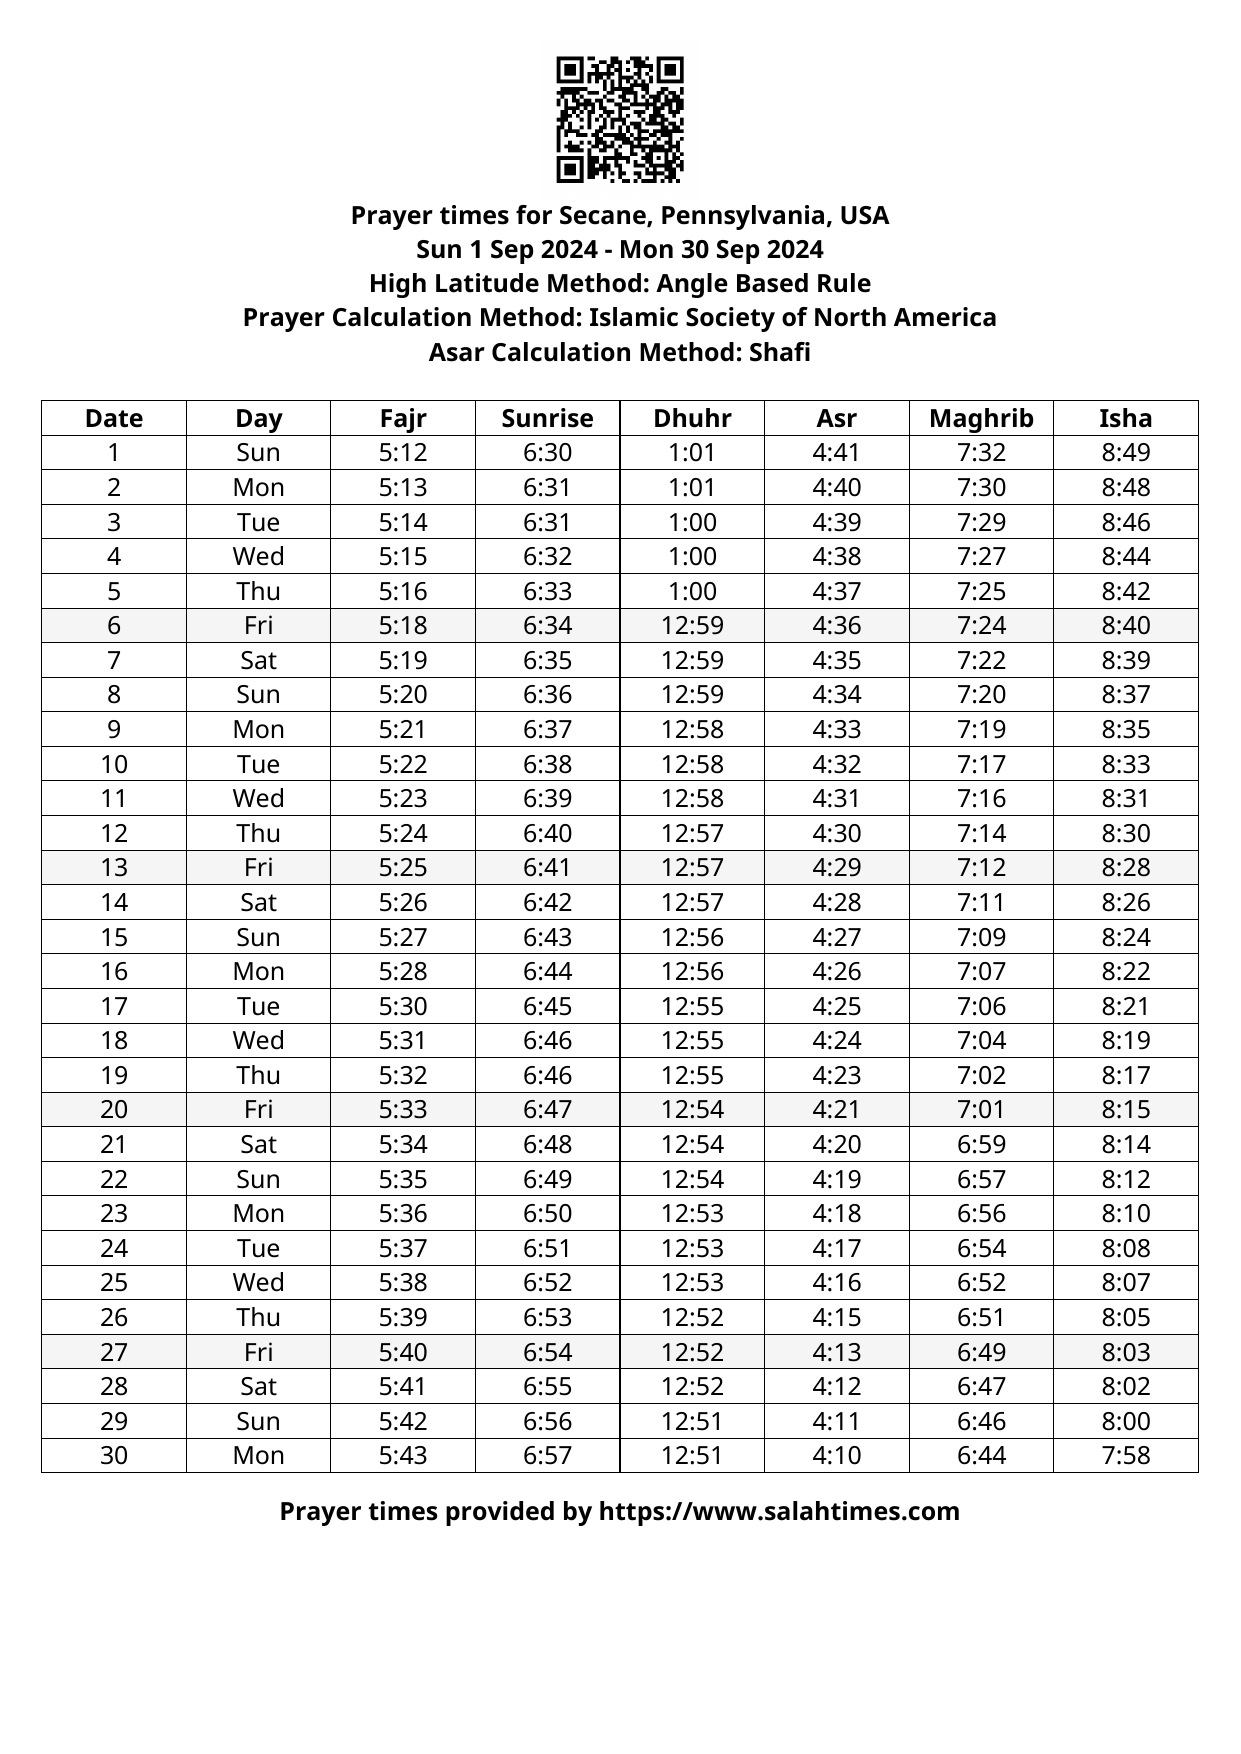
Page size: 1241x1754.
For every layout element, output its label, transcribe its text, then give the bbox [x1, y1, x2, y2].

table_cell 27 [42, 1335, 186, 1368]
table_cell Sun [187, 678, 330, 711]
table_cell 1:00 [621, 574, 764, 607]
table_cell 6:34 [476, 609, 619, 642]
table_cell 6:56 [910, 1196, 1053, 1230]
table_header Fajr [331, 401, 475, 434]
table_cell 8:05 [1054, 1300, 1198, 1334]
table_cell 8:48 [1054, 470, 1198, 504]
table_cell 6:54 [910, 1231, 1053, 1264]
table_header Isha [1054, 401, 1198, 434]
table_cell 6:51 [910, 1300, 1053, 1334]
table_cell 28 [42, 1369, 186, 1403]
table_cell Thu [187, 1300, 330, 1334]
table_cell 8:33 [1054, 747, 1198, 780]
table_cell 4:25 [765, 989, 909, 1022]
table_cell 8:15 [1054, 1093, 1198, 1126]
table_cell 5:26 [331, 885, 475, 919]
table_cell 7:19 [910, 712, 1053, 746]
text Prayer times for Secane, Pennsylvania, USA [42, 198, 1198, 232]
table_cell 6:46 [476, 1058, 619, 1092]
table_cell 5:23 [331, 781, 475, 815]
table_cell 5:14 [331, 505, 475, 538]
table_cell 12:59 [621, 643, 764, 677]
table_cell 12:58 [621, 747, 764, 780]
table_cell 8:19 [1054, 1024, 1198, 1057]
table_cell 8:07 [1054, 1266, 1198, 1299]
table_cell 12:58 [621, 781, 764, 815]
table_cell Thu [187, 816, 330, 849]
table_cell 8 [42, 678, 186, 711]
table_cell 7:24 [910, 609, 1053, 642]
table_cell 8:30 [1054, 816, 1198, 849]
table_cell Thu [187, 574, 330, 607]
table_cell 4:23 [765, 1058, 909, 1092]
table_cell 6:31 [476, 505, 619, 538]
table_cell Sat [187, 885, 330, 919]
table_cell 4:29 [765, 851, 909, 884]
picture [542, 41, 699, 198]
table_cell 8:22 [1054, 954, 1198, 988]
table_cell 2 [42, 470, 186, 504]
table_cell 6:52 [910, 1266, 1053, 1299]
text Sun 1 Sep 2024 - Mon 30 Sep 2024 [42, 232, 1198, 266]
table_cell 8:21 [1054, 989, 1198, 1022]
table_cell 20 [42, 1093, 186, 1126]
table_cell Tue [187, 989, 330, 1022]
table_cell 4:31 [765, 781, 909, 815]
table_cell 8:03 [1054, 1335, 1198, 1368]
table_cell 12:55 [621, 989, 764, 1022]
table_cell 6:48 [476, 1127, 619, 1161]
table_cell 6:47 [476, 1093, 619, 1126]
table_cell Wed [187, 1024, 330, 1057]
table_cell Fri [187, 1335, 330, 1368]
table_cell 23 [42, 1196, 186, 1230]
table_cell 4:36 [765, 609, 909, 642]
table_cell 4:10 [765, 1439, 909, 1472]
table_cell 24 [42, 1231, 186, 1264]
table_cell 6:51 [476, 1231, 619, 1264]
table_cell 5:19 [331, 643, 475, 677]
table_cell 12:56 [621, 954, 764, 988]
table_cell Sun [187, 1162, 330, 1195]
table_cell 4:19 [765, 1162, 909, 1195]
text High Latitude Method: Angle Based Rule [42, 266, 1198, 300]
table_cell 7:25 [910, 574, 1053, 607]
table_cell 30 [42, 1439, 186, 1472]
table_cell 1:01 [621, 470, 764, 504]
table_cell 4:16 [765, 1266, 909, 1299]
table_cell 7:04 [910, 1024, 1053, 1057]
table_cell 6:43 [476, 920, 619, 953]
table_cell 7:22 [910, 643, 1053, 677]
text Asar Calculation Method: Shafi [42, 334, 1198, 368]
table_cell 6:37 [476, 712, 619, 746]
table_cell 12:52 [621, 1335, 764, 1368]
table_cell 6:49 [910, 1335, 1053, 1368]
table_cell 6:32 [476, 539, 619, 573]
table_cell 4:40 [765, 470, 909, 504]
table_cell Tue [187, 747, 330, 780]
table_cell Wed [187, 781, 330, 815]
table_cell 8:12 [1054, 1162, 1198, 1195]
table_cell 4:24 [765, 1024, 909, 1057]
table_header Asr [765, 401, 909, 434]
table_cell 6:46 [910, 1404, 1053, 1437]
table_cell 12:52 [621, 1369, 764, 1403]
table_cell 6:31 [476, 470, 619, 504]
table_header Day [187, 401, 330, 434]
table_cell 7:29 [910, 505, 1053, 538]
table_cell 13 [42, 851, 186, 884]
table_cell 7:09 [910, 920, 1053, 953]
table_cell 7:30 [910, 470, 1053, 504]
table_cell 5:34 [331, 1127, 475, 1161]
table_cell Fri [187, 609, 330, 642]
table_cell 12:59 [621, 609, 764, 642]
table_cell 12:57 [621, 885, 764, 919]
table_cell 6:55 [476, 1369, 619, 1403]
table_cell 6:33 [476, 574, 619, 607]
table_cell 7:32 [910, 436, 1053, 469]
table_cell 18 [42, 1024, 186, 1057]
table_cell Tue [187, 505, 330, 538]
table_cell Wed [187, 539, 330, 573]
table_cell 12:53 [621, 1266, 764, 1299]
table_cell 12:54 [621, 1127, 764, 1161]
table_cell 6:56 [476, 1404, 619, 1437]
table_cell 5:38 [331, 1266, 475, 1299]
table_cell Mon [187, 470, 330, 504]
table_cell 6:46 [476, 1024, 619, 1057]
table_cell 6:47 [910, 1369, 1053, 1403]
table_cell 8:26 [1054, 885, 1198, 919]
table_header Dhuhr [621, 401, 764, 434]
table_cell 6:42 [476, 885, 619, 919]
table_cell 5:12 [331, 436, 475, 469]
table_cell 1:01 [621, 436, 764, 469]
table_cell 3 [42, 505, 186, 538]
table_cell 5:37 [331, 1231, 475, 1264]
table_cell 8:39 [1054, 643, 1198, 677]
table_cell Fri [187, 851, 330, 884]
table_cell 6:39 [476, 781, 619, 815]
table_cell 6:38 [476, 747, 619, 780]
table_cell 10 [42, 747, 186, 780]
table_cell 5:24 [331, 816, 475, 849]
table_cell Sat [187, 1369, 330, 1403]
table_cell 12:51 [621, 1404, 764, 1437]
table_cell 5:41 [331, 1369, 475, 1403]
table_cell Sun [187, 436, 330, 469]
table_cell 4:21 [765, 1093, 909, 1126]
table_cell 12:54 [621, 1093, 764, 1126]
table_cell 6:59 [910, 1127, 1053, 1161]
table_cell 6:44 [476, 954, 619, 988]
table_cell 8:42 [1054, 574, 1198, 607]
table_cell 5:35 [331, 1162, 475, 1195]
table_cell 6:53 [476, 1300, 619, 1334]
table_cell 12 [42, 816, 186, 849]
table_cell 17 [42, 989, 186, 1022]
table_cell 7:01 [910, 1093, 1053, 1126]
table_cell Mon [187, 1439, 330, 1472]
table_cell 7:16 [910, 781, 1053, 815]
table_cell 7:17 [910, 747, 1053, 780]
table_cell 8:14 [1054, 1127, 1198, 1161]
table_cell 6:57 [476, 1439, 619, 1472]
table_cell 6:50 [476, 1196, 619, 1230]
table_cell 4:33 [765, 712, 909, 746]
table_cell 5 [42, 574, 186, 607]
table_cell 5:25 [331, 851, 475, 884]
table_cell 12:58 [621, 712, 764, 746]
table_cell 22 [42, 1162, 186, 1195]
table_cell 4:32 [765, 747, 909, 780]
table_cell Thu [187, 1058, 330, 1092]
table_cell 4:30 [765, 816, 909, 849]
table_cell 5:16 [331, 574, 475, 607]
table_cell 12:51 [621, 1439, 764, 1472]
table_cell 7:12 [910, 851, 1053, 884]
table_cell 8:49 [1054, 436, 1198, 469]
table_cell 4 [42, 539, 186, 573]
table_cell 12:54 [621, 1162, 764, 1195]
table_cell 7:27 [910, 539, 1053, 573]
table_header Maghrib [910, 401, 1053, 434]
table_cell Wed [187, 1266, 330, 1299]
table_cell Sun [187, 920, 330, 953]
table_cell 7:02 [910, 1058, 1053, 1092]
table_cell 7:11 [910, 885, 1053, 919]
table_cell 5:32 [331, 1058, 475, 1092]
table_cell 8:28 [1054, 851, 1198, 884]
table_cell 4:18 [765, 1196, 909, 1230]
table_cell 6:49 [476, 1162, 619, 1195]
table_cell 4:27 [765, 920, 909, 953]
table_cell 8:35 [1054, 712, 1198, 746]
table_cell 5:18 [331, 609, 475, 642]
table_cell 6:45 [476, 989, 619, 1022]
table_cell 5:39 [331, 1300, 475, 1334]
table_cell 19 [42, 1058, 186, 1092]
table_cell 5:36 [331, 1196, 475, 1230]
table_cell 12:52 [621, 1300, 764, 1334]
table_cell 8:02 [1054, 1369, 1198, 1403]
table_header Sunrise [476, 401, 619, 434]
table_cell 7:14 [910, 816, 1053, 849]
table_cell 8:08 [1054, 1231, 1198, 1264]
table_cell 6:35 [476, 643, 619, 677]
table_cell 5:43 [331, 1439, 475, 1472]
table_cell 8:24 [1054, 920, 1198, 953]
table_cell 12:53 [621, 1231, 764, 1264]
table_cell 5:28 [331, 954, 475, 988]
table_cell 26 [42, 1300, 186, 1334]
table_cell Mon [187, 712, 330, 746]
table_cell 5:42 [331, 1404, 475, 1437]
table_cell 15 [42, 920, 186, 953]
table_cell 12:57 [621, 851, 764, 884]
table_cell 1:00 [621, 505, 764, 538]
table_cell 5:27 [331, 920, 475, 953]
table_cell 5:40 [331, 1335, 475, 1368]
table_cell 4:20 [765, 1127, 909, 1161]
table_cell 14 [42, 885, 186, 919]
table_cell 8:17 [1054, 1058, 1198, 1092]
table_cell 8:37 [1054, 678, 1198, 711]
text Prayer times provided by https://www.salahtimes.com [42, 1494, 1198, 1528]
table_cell 5:20 [331, 678, 475, 711]
table_cell 5:15 [331, 539, 475, 573]
table_cell 6:44 [910, 1439, 1053, 1472]
table_cell 6 [42, 609, 186, 642]
table_cell 25 [42, 1266, 186, 1299]
table_cell 5:33 [331, 1093, 475, 1126]
table_cell 1:00 [621, 539, 764, 573]
text Prayer Calculation Method: Islamic Society of North America [42, 300, 1198, 334]
table_cell 29 [42, 1404, 186, 1437]
table_cell 8:40 [1054, 609, 1198, 642]
table_cell Mon [187, 1196, 330, 1230]
table_cell Sat [187, 1127, 330, 1161]
table_cell 7:20 [910, 678, 1053, 711]
table_cell 8:44 [1054, 539, 1198, 573]
table_cell 12:56 [621, 920, 764, 953]
table_cell 6:30 [476, 436, 619, 469]
table_cell Mon [187, 954, 330, 988]
table_cell 4:41 [765, 436, 909, 469]
table_cell 7:07 [910, 954, 1053, 988]
table_cell 4:35 [765, 643, 909, 677]
table_cell 12:55 [621, 1058, 764, 1092]
table_cell 6:52 [476, 1266, 619, 1299]
table_cell 4:38 [765, 539, 909, 573]
table_cell 4:26 [765, 954, 909, 988]
table_header Date [42, 401, 186, 434]
table_cell Sun [187, 1404, 330, 1437]
table_cell 5:30 [331, 989, 475, 1022]
table_cell 4:12 [765, 1369, 909, 1403]
table_cell 7 [42, 643, 186, 677]
table_cell Sat [187, 643, 330, 677]
table_cell 6:36 [476, 678, 619, 711]
table_cell 4:11 [765, 1404, 909, 1437]
table_cell 12:55 [621, 1024, 764, 1057]
table_cell 5:22 [331, 747, 475, 780]
table_cell 6:54 [476, 1335, 619, 1368]
table_cell 4:15 [765, 1300, 909, 1334]
table_cell 5:31 [331, 1024, 475, 1057]
table_cell 6:57 [910, 1162, 1053, 1195]
table_cell 8:10 [1054, 1196, 1198, 1230]
table_cell 11 [42, 781, 186, 815]
table_cell 5:13 [331, 470, 475, 504]
table_cell Fri [187, 1093, 330, 1126]
table_cell Tue [187, 1231, 330, 1264]
table_cell 1 [42, 436, 186, 469]
table_cell 5:21 [331, 712, 475, 746]
table_cell 6:40 [476, 816, 619, 849]
table_cell 6:41 [476, 851, 619, 884]
table_cell 4:37 [765, 574, 909, 607]
table_cell 8:00 [1054, 1404, 1198, 1437]
table_cell 9 [42, 712, 186, 746]
table_cell 4:39 [765, 505, 909, 538]
table_cell 16 [42, 954, 186, 988]
table_cell 4:13 [765, 1335, 909, 1368]
table_cell 4:34 [765, 678, 909, 711]
table_cell 12:53 [621, 1196, 764, 1230]
table_cell 12:59 [621, 678, 764, 711]
table_cell 7:06 [910, 989, 1053, 1022]
table_cell 4:17 [765, 1231, 909, 1264]
table_cell 8:46 [1054, 505, 1198, 538]
table_cell 12:57 [621, 816, 764, 849]
table_cell 8:31 [1054, 781, 1198, 815]
table_cell 21 [42, 1127, 186, 1161]
table_cell 7:58 [1054, 1439, 1198, 1472]
table_cell 4:28 [765, 885, 909, 919]
